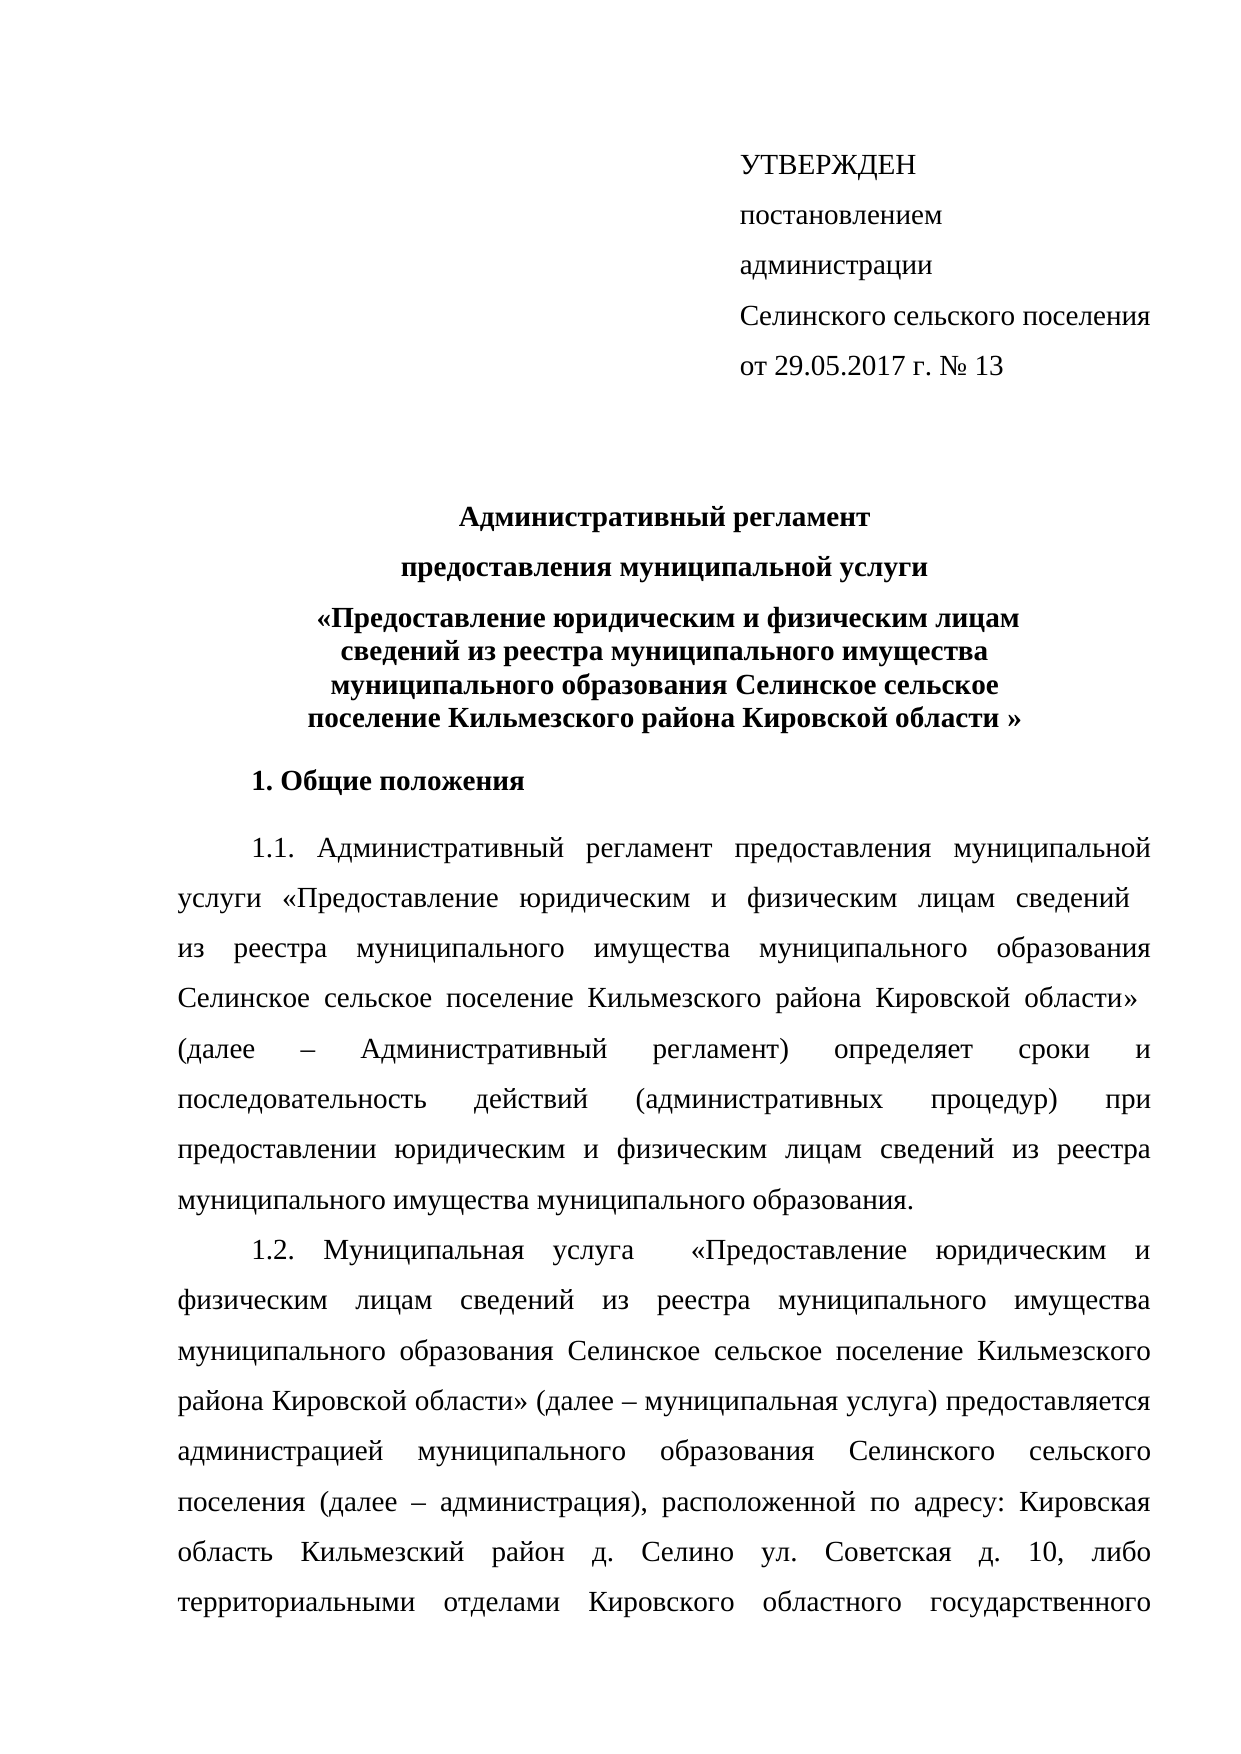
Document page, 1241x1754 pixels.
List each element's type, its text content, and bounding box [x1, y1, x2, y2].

text «Предоставление юридическим и физическим лицам сведений из реестра муниципального имущества муниципального образования Селинское сельское поселение Кильмезского района Кировской области » [266, 600, 1063, 734]
text УТВЕРЖДЕН [177, 147, 1152, 180]
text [177, 1232, 1152, 1618]
text Селинского сельского поселения [177, 298, 1152, 331]
text 1. Общие положения [177, 763, 1152, 796]
text администрации [177, 247, 1152, 281]
text предоставления муниципальной услуги [177, 549, 1152, 583]
text Административный регламент [177, 499, 1152, 533]
text от 29.05.2017 г. № 13 [177, 348, 1152, 382]
text 1.1. Административный регламент предоставления муниципальной услуги «Предоставление юридическим и физическим лицам сведений из реестра муниципального имущества муниципального образования Селинское сельское поселение Кильмезского района Кировской области» (далее – Административный регламент) определяет сроки и последовательность действий (административных процедур) при предоставлении юридическим и физическим лицам сведений из реестра муниципального имущества муниципального образования. [177, 830, 1152, 1215]
text постановлением [177, 197, 1152, 231]
